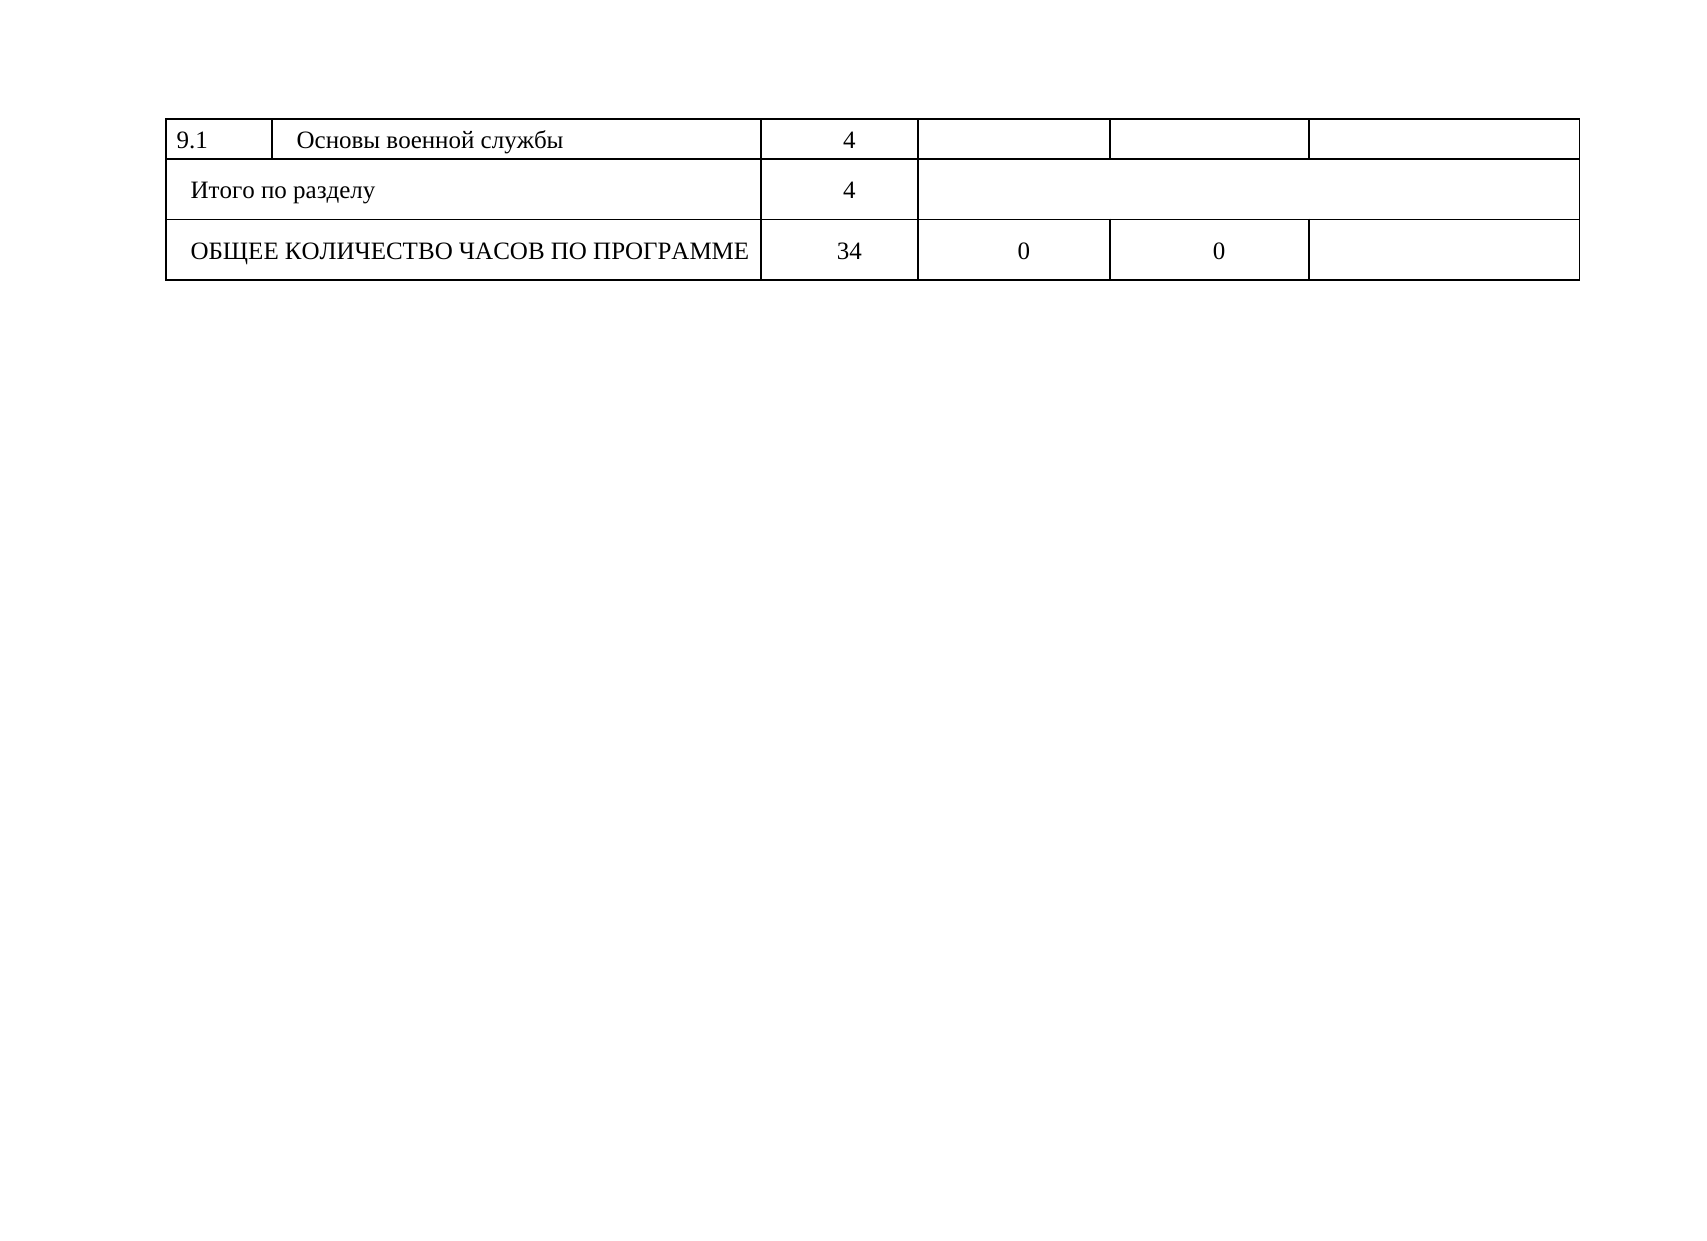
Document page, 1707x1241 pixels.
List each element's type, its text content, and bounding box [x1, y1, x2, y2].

table_cell 4 [762, 160, 917, 218]
table_cell 9.1 [167, 120, 271, 158]
table_cell [1310, 220, 1579, 279]
table_cell 0 [919, 220, 1109, 279]
table_cell [1111, 120, 1308, 158]
table_cell 34 [762, 220, 917, 279]
table_cell 4 [762, 120, 917, 158]
table_cell ОБЩЕЕ КОЛИЧЕСТВО ЧАСОВ ПО ПРОГРАММЕ [167, 220, 760, 279]
table_cell Основы военной службы [273, 120, 760, 158]
table_cell 0 [1111, 220, 1308, 279]
table_cell [1310, 120, 1579, 158]
table_cell [919, 160, 1579, 218]
table_cell Итого по разделу [167, 160, 760, 218]
table_cell [919, 120, 1109, 158]
